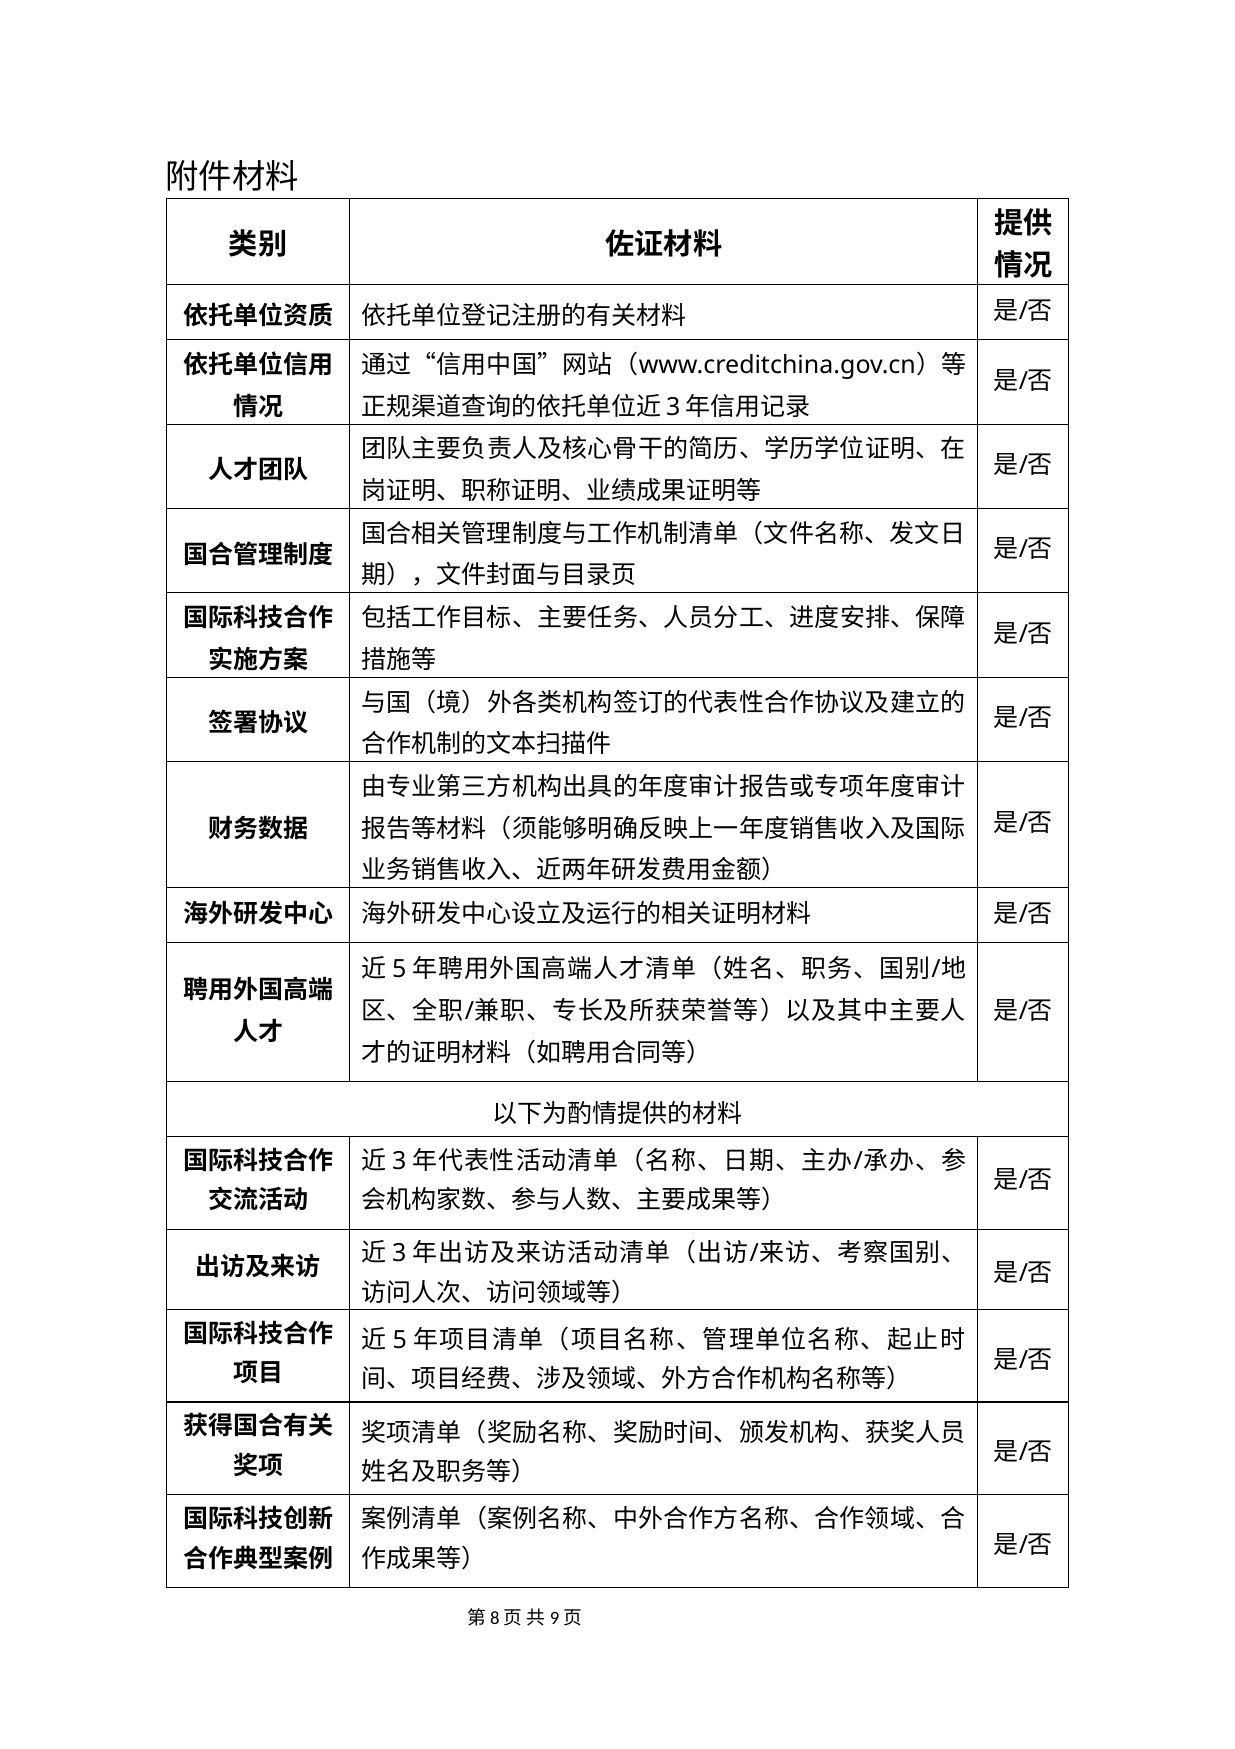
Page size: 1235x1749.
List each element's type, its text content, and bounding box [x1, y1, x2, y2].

table_cell 近3年代表性活动清单（名称、日期、主办/承办、参会机构家数、参与人数、主要成果等） [350, 1137, 977, 1228]
table_header 佐证材料 [350, 199, 977, 284]
table_cell 是/否 [978, 340, 1068, 423]
table_cell 是/否 [978, 678, 1068, 761]
table_cell 是/否 [978, 425, 1068, 508]
table_cell 近5年项目清单（项目名称、管理单位名称、起止时间、项目经费、涉及领域、外方合作机构名称等） [350, 1310, 977, 1401]
table_cell 海外研发中心 [167, 888, 349, 942]
table_cell 以下为酌情提供的材料 [167, 1082, 1068, 1136]
table_cell 是/否 [978, 1230, 1068, 1309]
table_cell 是/否 [978, 1137, 1068, 1228]
table_cell 是/否 [978, 762, 1068, 887]
table_cell 国合管理制度 [167, 509, 349, 592]
table_cell 依托单位登记注册的有关材料 [350, 285, 977, 339]
table_cell 是/否 [978, 285, 1068, 339]
table_cell 团队主要负责人及核心骨干的简历、学历学位证明、在岗证明、职称证明、业绩成果证明等 [350, 425, 977, 508]
text 附件材料 [165, 150, 1069, 198]
table_cell 是/否 [978, 1403, 1068, 1494]
table_cell 包括工作目标、主要任务、人员分工、进度安排、保障措施等 [350, 593, 977, 677]
table_cell 近3年出访及来访活动清单（出访/来访、考察国别、访问人次、访问领域等） [350, 1230, 977, 1309]
table_cell 近5年聘用外国高端人才清单（姓名、职务、国别/地区、全职/兼职、专长及所获荣誉等）以及其中主要人才的证明材料（如聘用合同等） [350, 943, 977, 1081]
table_header 提供情况 [978, 199, 1068, 284]
table_cell 国合相关管理制度与工作机制清单（文件名称、发文日期），文件封面与目录页 [350, 509, 977, 592]
table_cell 依托单位资质 [167, 285, 349, 339]
table_cell 财务数据 [167, 762, 349, 887]
table_cell 是/否 [978, 593, 1068, 677]
table_cell 通过“信用中国”网站（www.creditchina.gov.cn）等正规渠道查询的依托单位近3年信用记录 [350, 340, 977, 423]
table_cell 是/否 [978, 509, 1068, 592]
table_cell 案例清单（案例名称、中外合作方名称、合作领域、合作成果等） [350, 1495, 977, 1587]
table_cell 国际科技合作实施方案 [167, 593, 349, 677]
table_cell 人才团队 [167, 425, 349, 508]
table_cell 是/否 [978, 943, 1068, 1081]
table_cell 聘用外国高端人才 [167, 943, 349, 1081]
table_header 类别 [167, 199, 349, 284]
table_cell 依托单位信用情况 [167, 340, 349, 423]
table_cell 是/否 [978, 888, 1068, 942]
table_cell 由专业第三方机构出具的年度审计报告或专项年度审计报告等材料（须能够明确反映上一年度销售收入及国际业务销售收入、近两年研发费用金额） [350, 762, 977, 887]
table_cell 出访及来访 [167, 1230, 349, 1309]
table_cell 国际科技创新合作典型案例 [167, 1495, 349, 1587]
table_cell 海外研发中心设立及运行的相关证明材料 [350, 888, 977, 942]
table_cell 获得国合有关奖项 [167, 1403, 349, 1494]
table_cell 是/否 [978, 1310, 1068, 1401]
table_cell 奖项清单（奖励名称、奖励时间、颁发机构、获奖人员姓名及职务等） [350, 1403, 977, 1494]
table_cell 是/否 [978, 1495, 1068, 1587]
table_cell 与国（境）外各类机构签订的代表性合作协议及建立的合作机制的文本扫描件 [350, 678, 977, 761]
table_cell 签署协议 [167, 678, 349, 761]
table_cell 国际科技合作交流活动 [167, 1137, 349, 1228]
table_cell 国际科技合作项目 [167, 1310, 349, 1401]
